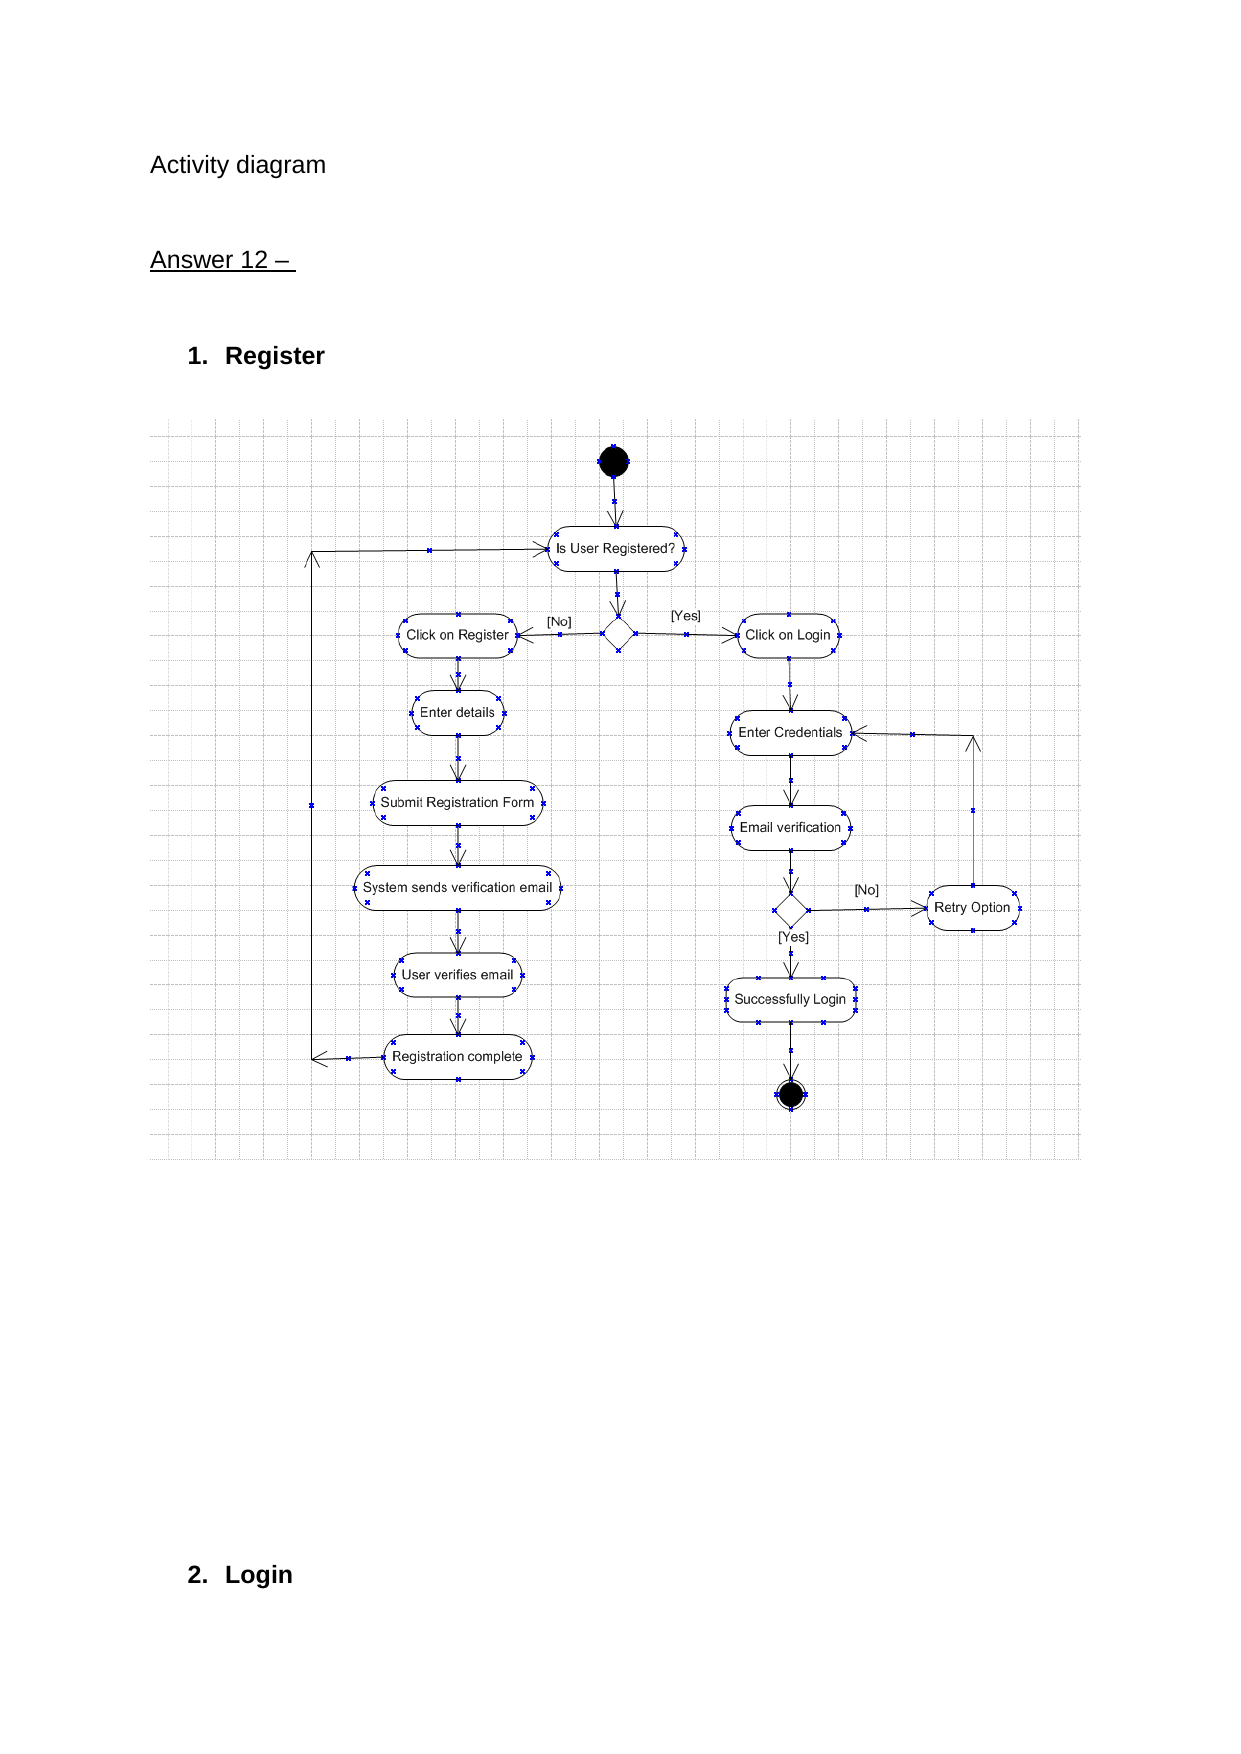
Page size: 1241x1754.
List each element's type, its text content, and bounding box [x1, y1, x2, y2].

text Answer 12 – [150, 245, 1090, 274]
list Register [187, 341, 1090, 369]
list Login [187, 1560, 1090, 1589]
text Activity diagram [150, 150, 1090, 179]
picture [150, 419, 1082, 1160]
